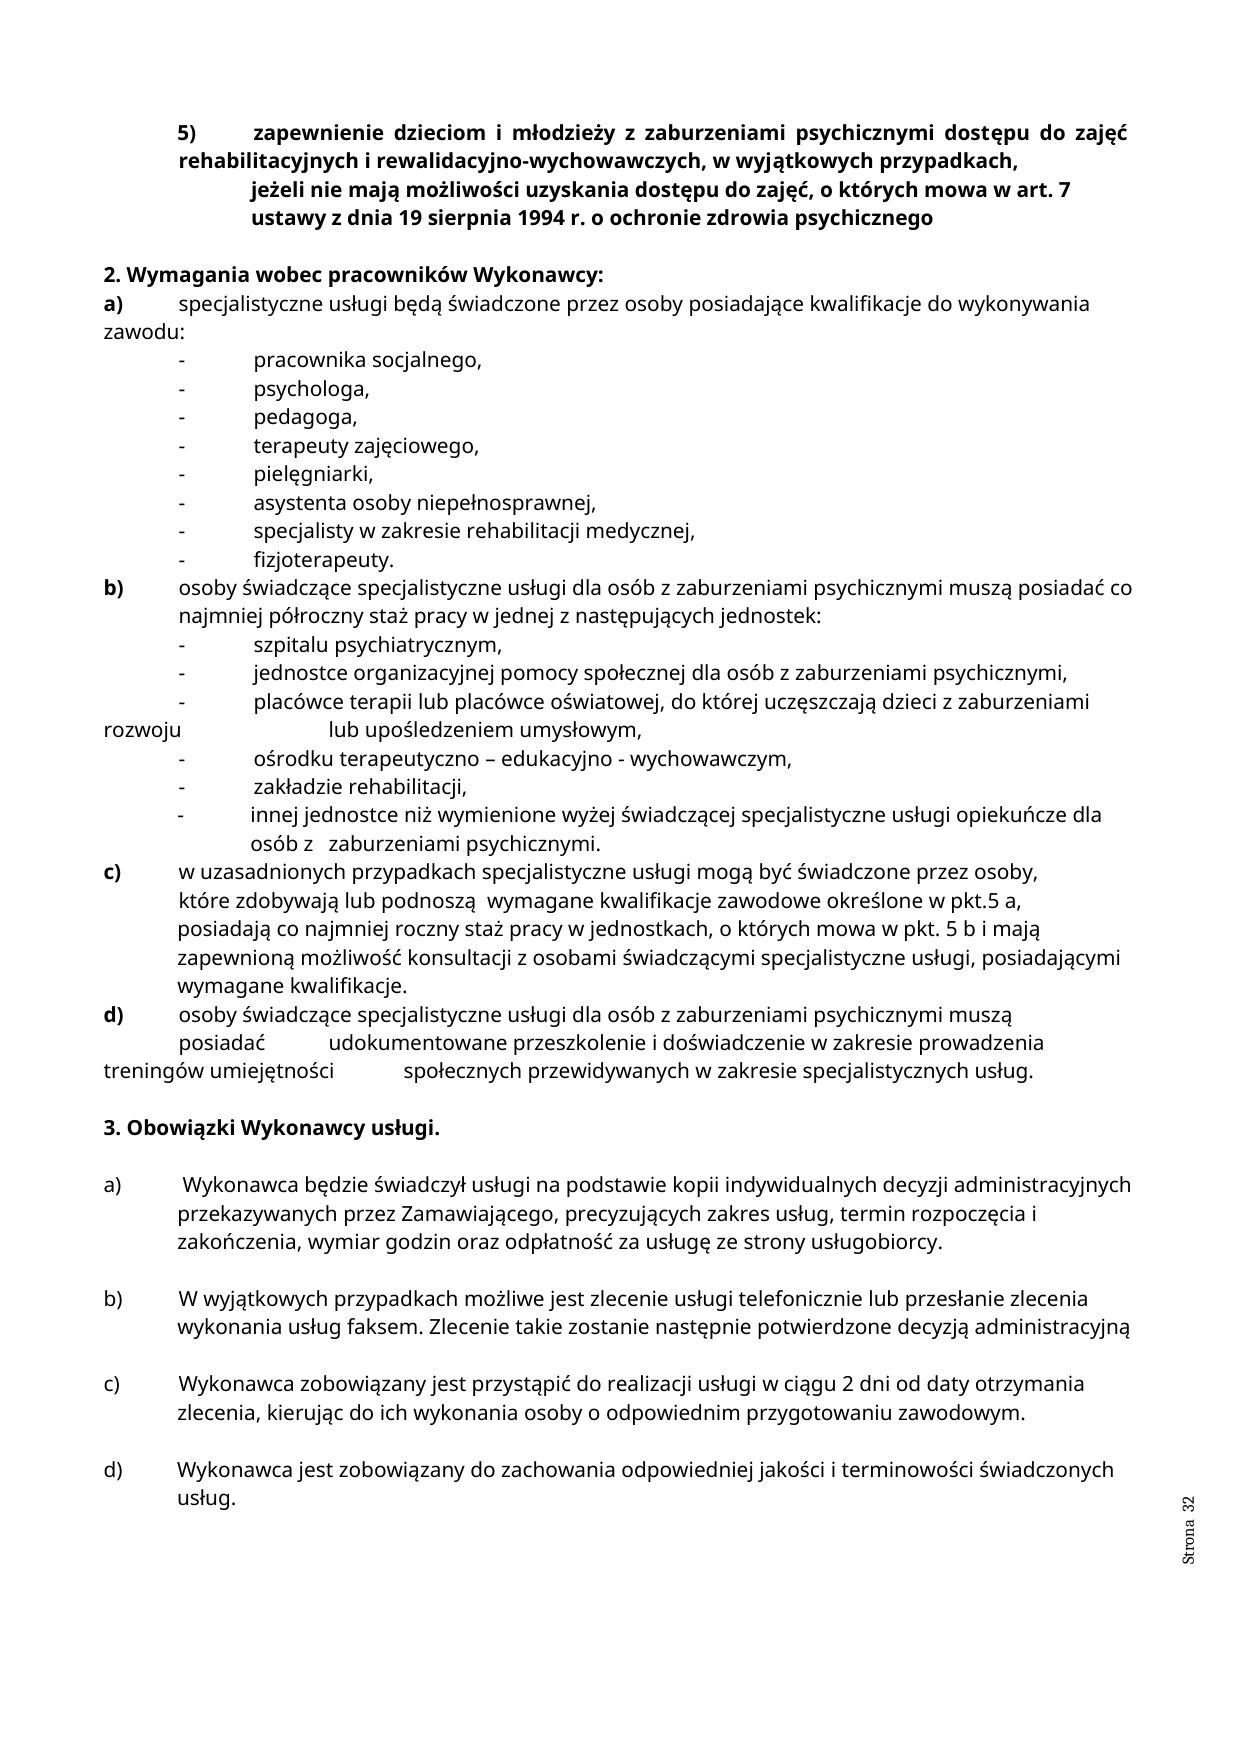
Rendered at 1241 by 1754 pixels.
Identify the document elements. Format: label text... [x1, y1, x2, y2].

text d) Wykonawca jest zobowiązany do zachowania odpowiedniej jakości i terminowości świadczonych usług. [103, 1455, 1137, 1512]
text zlecenia, kierując do ich wykonania osoby o odpowiednim przygotowaniu zawodowym. [103, 1398, 1137, 1426]
text 3. Obowiązki Wykonawcy usługi. [103, 1113, 1137, 1142]
text jeżeli nie mają możliwości uzyskania dostępu do zajęć, o których mowa w art. 7 ustawy z dnia 19 sierpnia 1994 r. o ochronie zdrowia psychicznego [251, 175, 1137, 232]
text a) specjalistyczne usługi będą świadczone przez osoby posiadające kwalifikacje do wykonywania zawodu: [103, 289, 1137, 346]
text - szpitalu psychiatrycznym, [103, 630, 1137, 658]
text - ośrodku terapeutyczno – edukacyjno - wychowawczym, [103, 744, 1137, 772]
text - specjalisty w zakresie rehabilitacji medycznej, [103, 516, 1137, 545]
text wykonania usług faksem. Zlecenie takie zostanie następnie potwierdzone decyzją administracyjną [103, 1312, 1137, 1341]
text - zakładzie rehabilitacji, [103, 772, 1137, 801]
text b) osoby świadczące specjalistyczne usługi dla osób z zaburzeniami psychicznymi muszą posiadać co najmniej półroczny staż pracy w jednej z następujących jednostek: [103, 573, 1137, 630]
text a) Wykonawca będzie świadczył usługi na podstawie kopii indywidualnych decyzji administracyjnych przekazywanych przez Zamawiającego, precyzujących zakres usług, termin rozpoczęcia i zakończenia, wymiar godzin oraz odpłatność za usługę ze strony usługobiorcy. [103, 1170, 1137, 1256]
text 5) zapewnienie dzieciom i młodzieży z zaburzeniami psychicznymi dostępu do zajęć rehabilitacyjnych i rewalidacyjno-wychowawczych, w wyjątkowych przypadkach, [177, 118, 1137, 175]
text które zdobywają lub podnoszą wymagane kwalifikacje zawodowe określone w pkt.5 a, [103, 886, 1137, 914]
text - terapeuty zajęciowego, [103, 431, 1137, 459]
text 2. Wymagania wobec pracowników Wykonawcy: [103, 260, 1137, 289]
text - innej jednostce niż wymienione wyżej świadczącej specjalistyczne usługi opiekuńcze dla osób z zaburzeniami psychicznymi. [177, 801, 1137, 857]
text - jednostce organizacyjnej pomocy społecznej dla osób z zaburzeniami psychicznymi, [103, 658, 1137, 687]
text - fizjoterapeuty. [103, 545, 1137, 573]
text - asystenta osoby niepełnosprawnej, [103, 488, 1137, 516]
text - pedagoga, [103, 402, 1137, 431]
text - pracownika socjalnego, [103, 346, 1137, 374]
text c) Wykonawca zobowiązany jest przystąpić do realizacji usługi w ciągu 2 dni od daty otrzymania [103, 1369, 1137, 1398]
text - placówce terapii lub placówce oświatowej, do której uczęszczają dzieci z zaburzeniami rozwoju lub upośledzeniem umysłowym, [103, 687, 1137, 744]
text d) osoby świadczące specjalistyczne usługi dla osób z zaburzeniami psychicznymi muszą posiadać udokumentowane przeszkolenie i doświadczenie w zakresie prowadzenia treningów umiejętności społecznych przewidywanych w zakresie specjalistycznych usług. [103, 1000, 1137, 1085]
text - psychologa, [103, 374, 1137, 402]
text posiadają co najmniej roczny staż pracy w jednostkach, o których mowa w pkt. 5 b i mają zapewnioną możliwość konsultacji z osobami świadczącymi specjalistyczne usługi, posiadającymi wymagane kwalifikacje. [177, 914, 1137, 1000]
text b) W wyjątkowych przypadkach możliwe jest zlecenie usługi telefonicznie lub przesłanie zlecenia [103, 1284, 1137, 1312]
text - pielęgniarki, [103, 459, 1137, 488]
text c) w uzasadnionych przypadkach specjalistyczne usługi mogą być świadczone przez osoby, [103, 857, 1137, 886]
